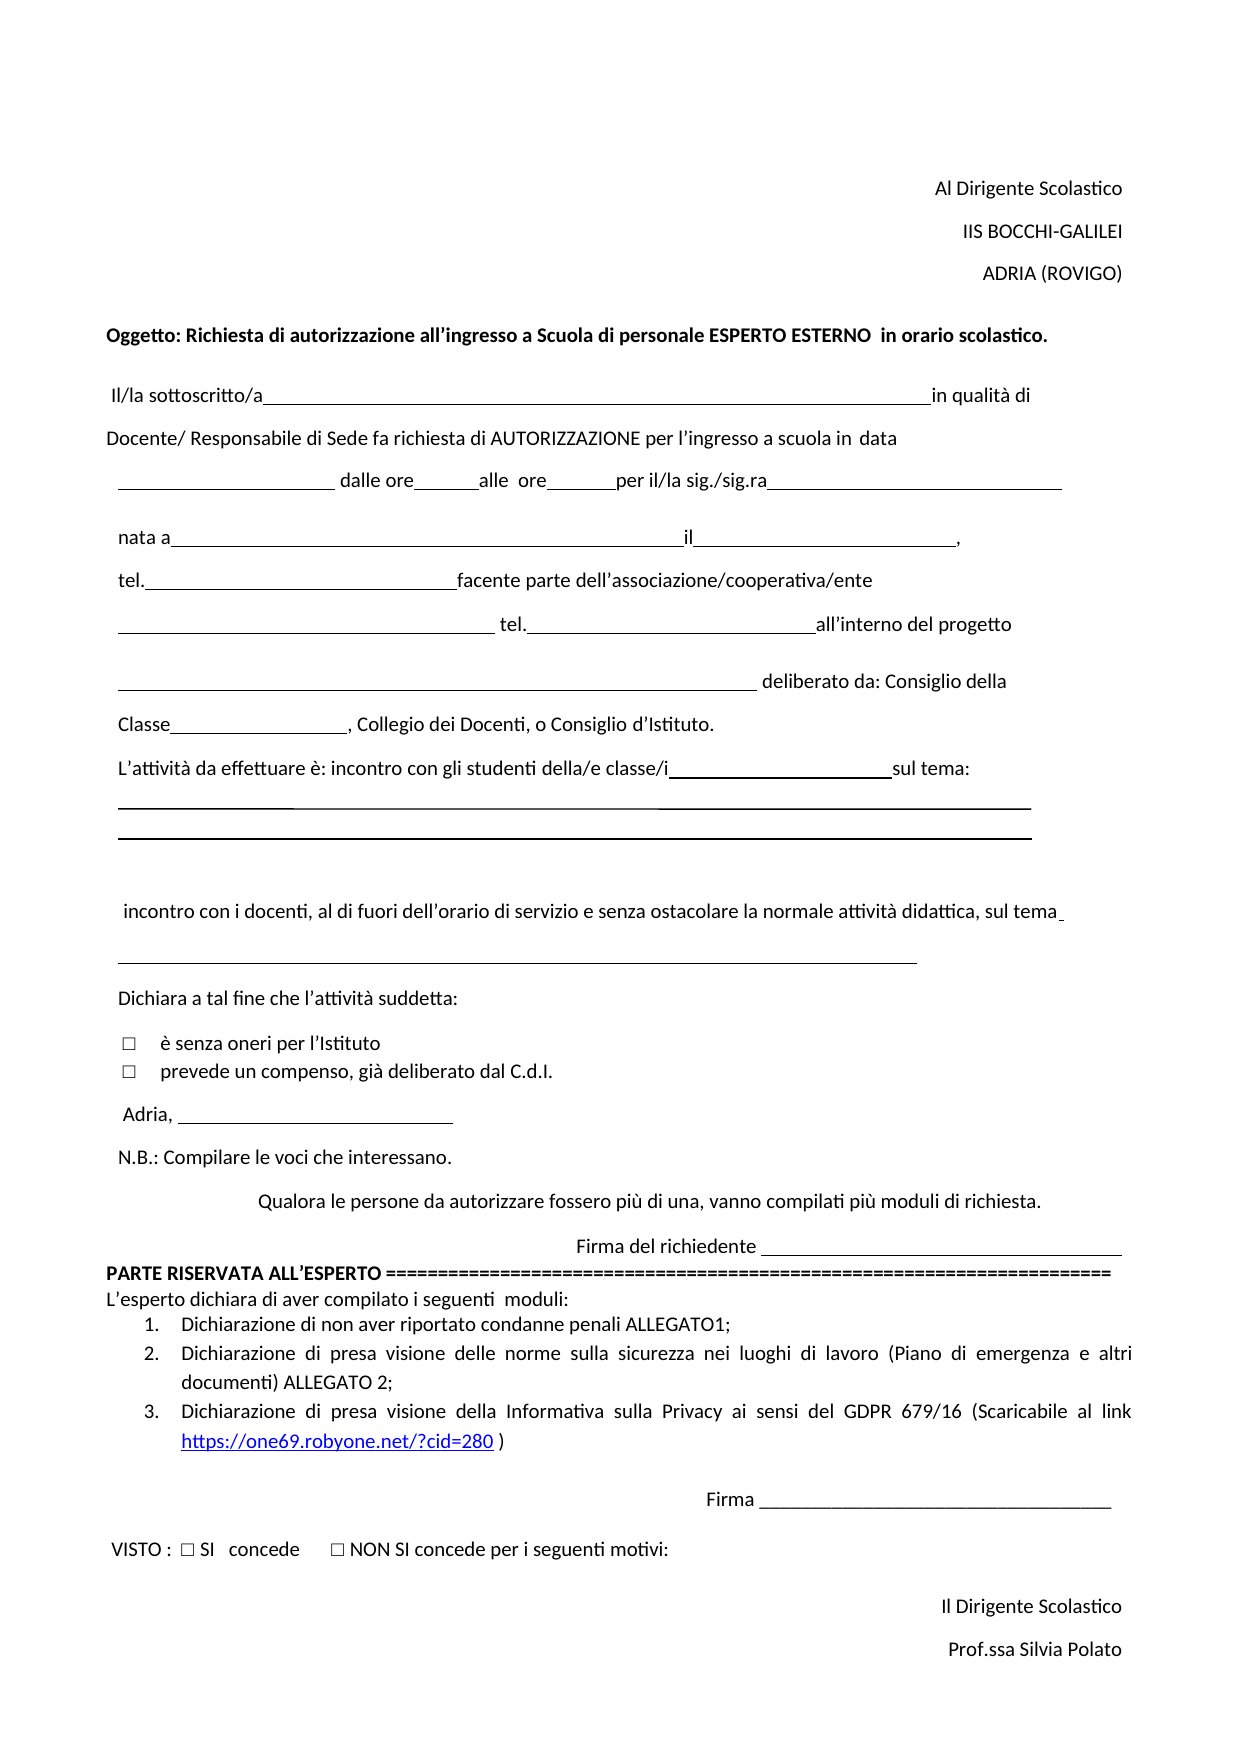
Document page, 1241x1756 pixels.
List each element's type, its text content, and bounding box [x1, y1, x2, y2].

text Dichiara a tal fine che l’attività suddetta: [118, 984, 1134, 1011]
text Al Dirigente Scolastico IIS BOCCHI-GALILEI ADRIA (ROVIGO) [915, 175, 1123, 286]
text L’esperto dichiara di aver compilato i seguenti moduli: [106, 1286, 1134, 1311]
list □ è senza oneri per l’Istituto [123, 1030, 1134, 1057]
text deliberato da: Consiglio della Classe , Collegio dei Docenti, o Consiglio d’Istituto. [118, 668, 1037, 737]
text VISTO : □ SI concede □ NON SI concede per i seguenti motivi: [106, 1536, 1134, 1562]
text dalle ore alle ore per il/la sig./sig.ra [118, 467, 1134, 493]
list Dichiarazione di presa visione delle norme sulla sicurezza nei luoghi di lavoro (Piano di emergenza e altri documenti) ALLEGATO 2; [144, 1340, 1134, 1395]
text Qualora le persone da autorizzare fossero più di una, vanno compilati più moduli di richiesta. [258, 1188, 1134, 1214]
text PARTE RISERVATA ALL’ESPERTO ====================================================================== [106, 1260, 1134, 1286]
text Il Dirigente Scolastico Prof.ssa Silvia Polato [923, 1593, 1122, 1661]
text tel. all’interno del progetto [118, 609, 1134, 637]
list □ prevede un compenso, già deliberato dal C.d.I. Adria, [123, 1059, 594, 1126]
text Oggetto: Richiesta di autorizzazione all’ingresso a Scuola di personale ESPERTO ESTERNO in orario scolastico. [106, 322, 1056, 347]
list Dichiarazione di presa visione della Informativa sulla Privacy ai sensi del GDPR 679/16 (Scaricabile al link https://one69.robyone.net/?cid=280 ) [144, 1399, 1134, 1453]
list Dichiarazione di non aver riportato condanne penali ALLEGATO1; [144, 1311, 1134, 1337]
text N.B.: Compilare le voci che interessano. [118, 1144, 1134, 1170]
text nata a il , tel. facente parte dell’associazione/cooperativa/ente [118, 524, 961, 592]
text Firma del richiedente [576, 1233, 1134, 1258]
list Firma __________________________________ [706, 1486, 1134, 1512]
text Il/la sottoscritto/a in qualità di Docente/ Responsabile di Sede fa richiesta di AUTORIZZAZIONE per l’ingresso a scuola in data [106, 382, 1056, 450]
text L’attività da effettuare è: incontro con gli studenti della/e classe/i sul tema: [118, 754, 1134, 781]
text incontro con i docenti, al di fuori dell’orario di servizio e senza ostacolare la normale attività didattica, sul tema [118, 898, 1074, 966]
